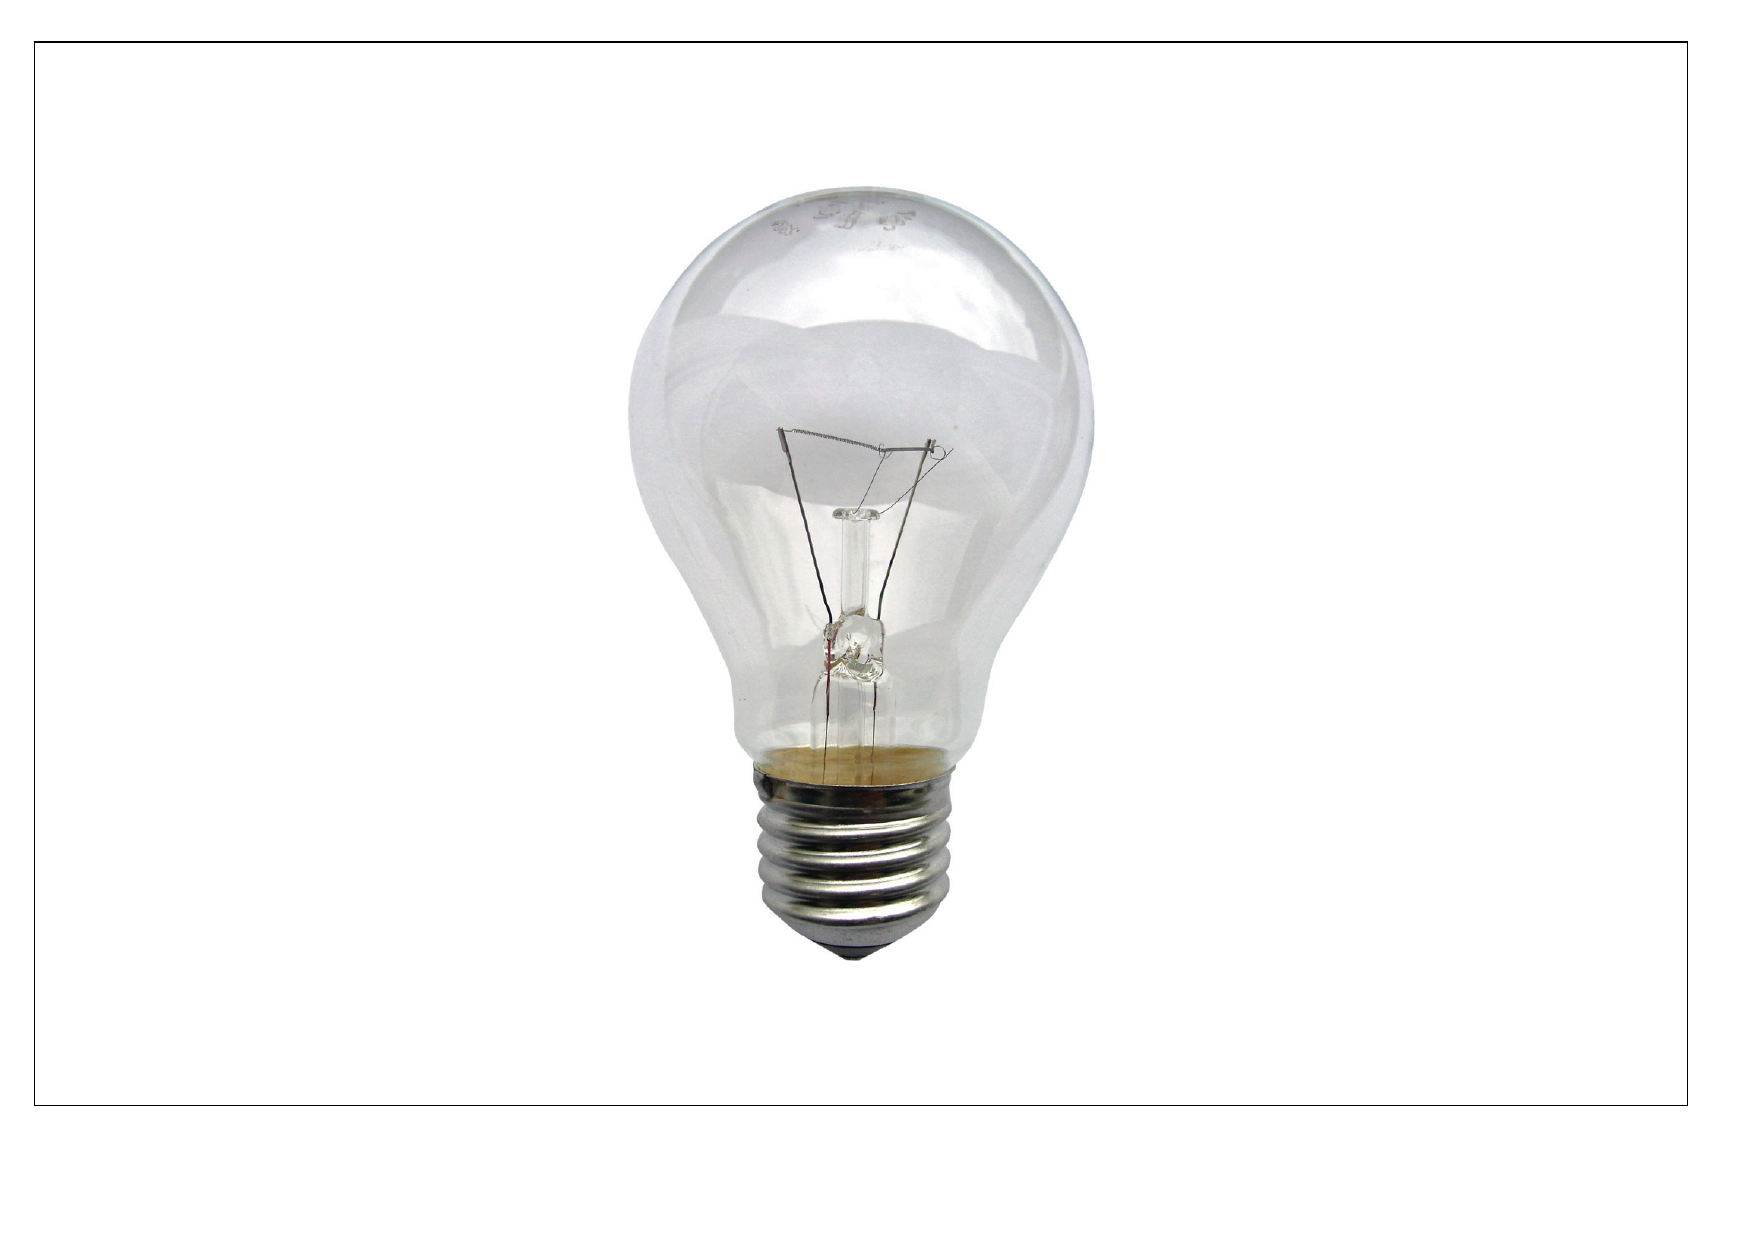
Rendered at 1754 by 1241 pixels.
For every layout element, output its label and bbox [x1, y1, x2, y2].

table_cell [35, 43, 1687, 1104]
picture [627, 185, 1095, 961]
